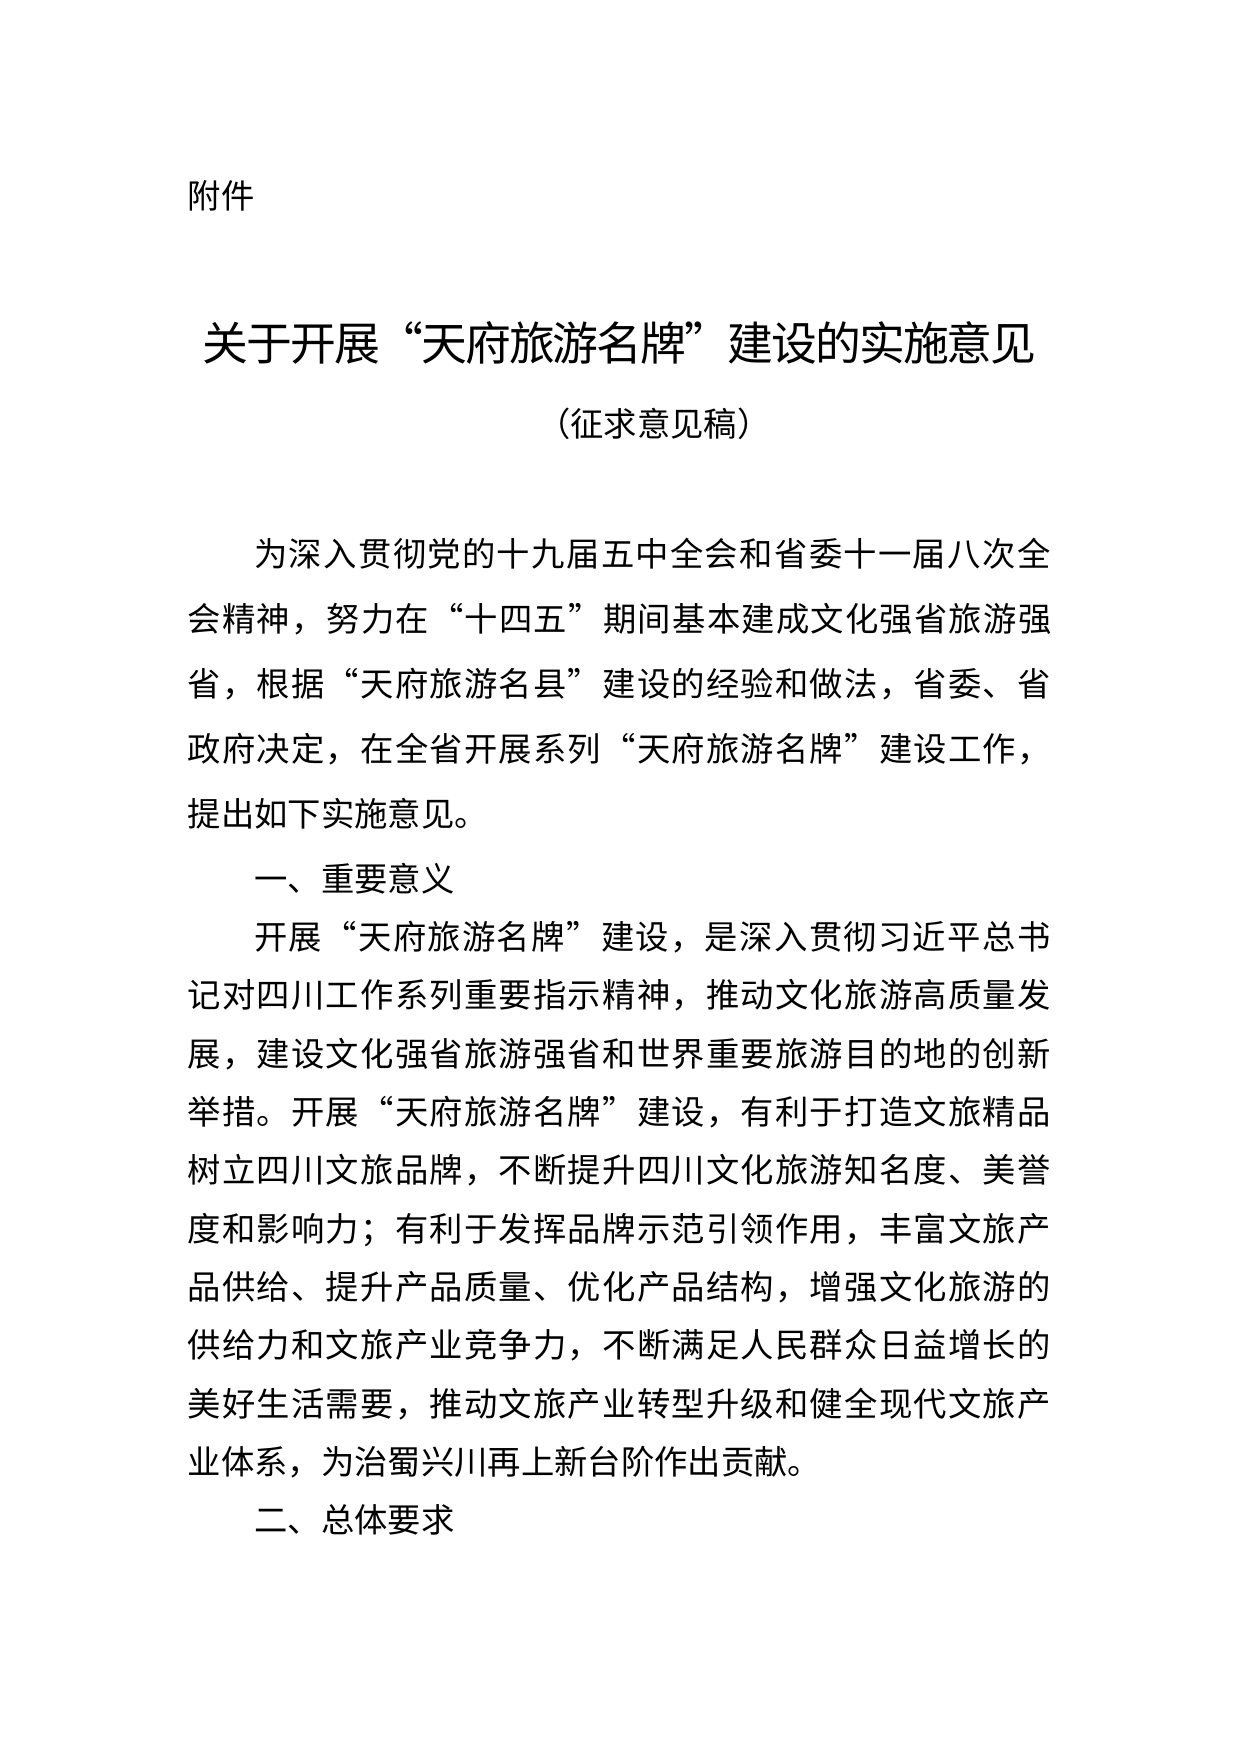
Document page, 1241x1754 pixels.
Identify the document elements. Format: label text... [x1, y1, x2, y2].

text 开展“天府旅游名牌”建设，是深入贯彻习近平总书记对四川工作系列重要指示精神，推动文化旅游高质量发展，建设文化强省旅游强省和世界重要旅游目的地的创新举措。开展“天府旅游名牌”建设，有利于打造文旅精品，树立四川文旅品牌，不断提升四川文化旅游知名度、美誉度和影响力；有利于发挥品牌示范引领作用，丰富文旅产品供给、提升产品质量、优化产品结构，增强文化旅游的供给力和文旅产业竞争力，不断满足人民群众日益增长的美好生活需要，推动文旅产业转型升级和健全现代文旅产业体系，为治蜀兴川再上新台阶作出贡献。 [187, 903, 1053, 1486]
text 一、重要意义 [187, 844, 1053, 903]
text 为深入贯彻党的十九届五中全会和省委十一届八次全会精神，努力在“十四五”期间基本建成文化强省旅游强省，根据“天府旅游名县”建设的经验和做法，省委、省政府决定，在全省开展系列“天府旅游名牌”建设工作，提出如下实施意见。 [187, 519, 1053, 844]
text 附件 [187, 162, 1053, 227]
text 二、总体要求 [187, 1486, 1053, 1544]
text 关于开展“天府旅游名牌”建设的实施意见 [187, 292, 1053, 389]
text （征求意见稿） [187, 389, 1053, 454]
